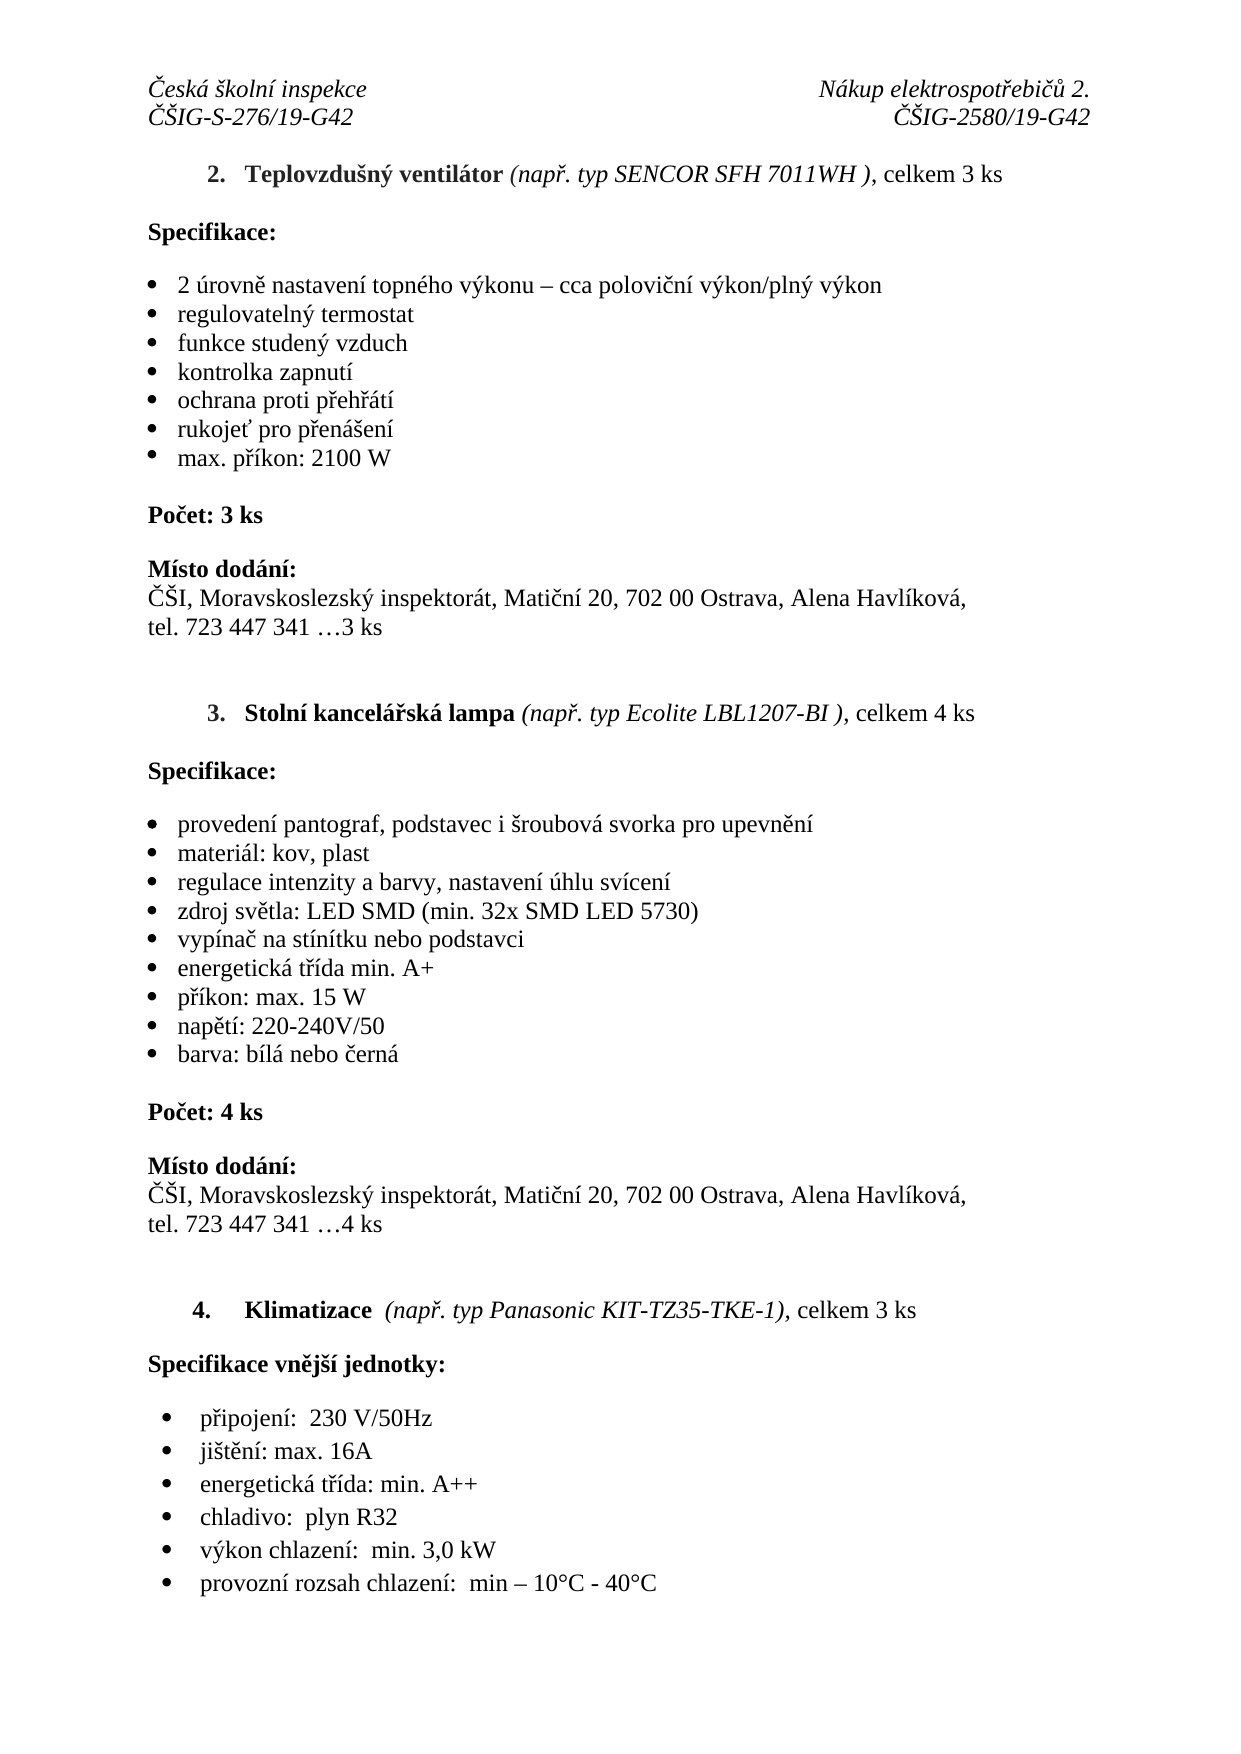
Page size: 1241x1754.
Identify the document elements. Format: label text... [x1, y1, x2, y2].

text Specifikace: [148, 756, 1093, 784]
list provozní rozsah chlazení: min – 10°C - 40°C [162, 1568, 1093, 1597]
list chladivo: plyn R32 [162, 1502, 1093, 1531]
list 2 úrovně nastavení topného výkonu – cca poloviční výkon/plný výkon [148, 271, 1093, 299]
list zdroj světla: LED SMD (min. 32x SMD LED 5730) [148, 896, 1093, 924]
text Místo dodání: [148, 554, 1093, 583]
list příkon: max. 15 W [148, 982, 1093, 1011]
list Teplovzdušný ventilátor (např. typ SENCOR SFH 7011WH ), celkem 3 ks [207, 159, 1093, 188]
text Počet: 4 ks [148, 1097, 1093, 1126]
list Stolní kancelářská lampa (např. typ Ecolite LBL1207-BI ), celkem 4 ks [207, 698, 1093, 727]
list regulace intenzity a barvy, nastavení úhlu svícení [148, 867, 1093, 896]
list napětí: 220-240V/50 [148, 1011, 1093, 1039]
list rukojeť pro přenášení [148, 414, 1093, 443]
list materiál: kov, plast [148, 838, 1093, 867]
list ochrana proti přehřátí [148, 386, 1093, 414]
text Specifikace vnější jednotky: [148, 1349, 1093, 1378]
text Počet: 3 ks [148, 501, 1093, 529]
list funkce studený vzduch [148, 328, 1093, 357]
list kontrolka zapnutí [148, 357, 1093, 386]
list energetická třída min. A+ [148, 953, 1093, 982]
text ČŠI, Moravskoslezský inspektorát, Matiční 20, 702 00 Ostrava, Alena Havlíková, tel. 723 447 341 …4 ks [148, 1180, 1093, 1238]
list provedení pantograf, podstavec i šroubová svorka pro upevnění [148, 809, 1093, 838]
list barva: bílá nebo černá [148, 1039, 1093, 1068]
text ČŠI, Moravskoslezský inspektorát, Matiční 20, 702 00 Ostrava, Alena Havlíková, tel. 723 447 341 …3 ks [148, 583, 1093, 641]
text Specifikace: [148, 217, 1093, 246]
list připojení: 230 V/50Hz [162, 1403, 1093, 1432]
list vypínač na stínítku nebo podstavci [148, 924, 1093, 953]
text Místo dodání: [148, 1151, 1093, 1180]
list max. příkon: 2100 W [148, 443, 1093, 472]
list energetická třída: min. A++ [162, 1469, 1093, 1498]
list Klimatizace (např. typ Panasonic KIT-TZ35-TKE-1), celkem 3 ks [192, 1295, 1093, 1324]
list regulovatelný termostat [148, 299, 1093, 328]
list výkon chlazení: min. 3,0 kW [162, 1535, 1093, 1564]
list jištění: max. 16A [162, 1436, 1093, 1464]
